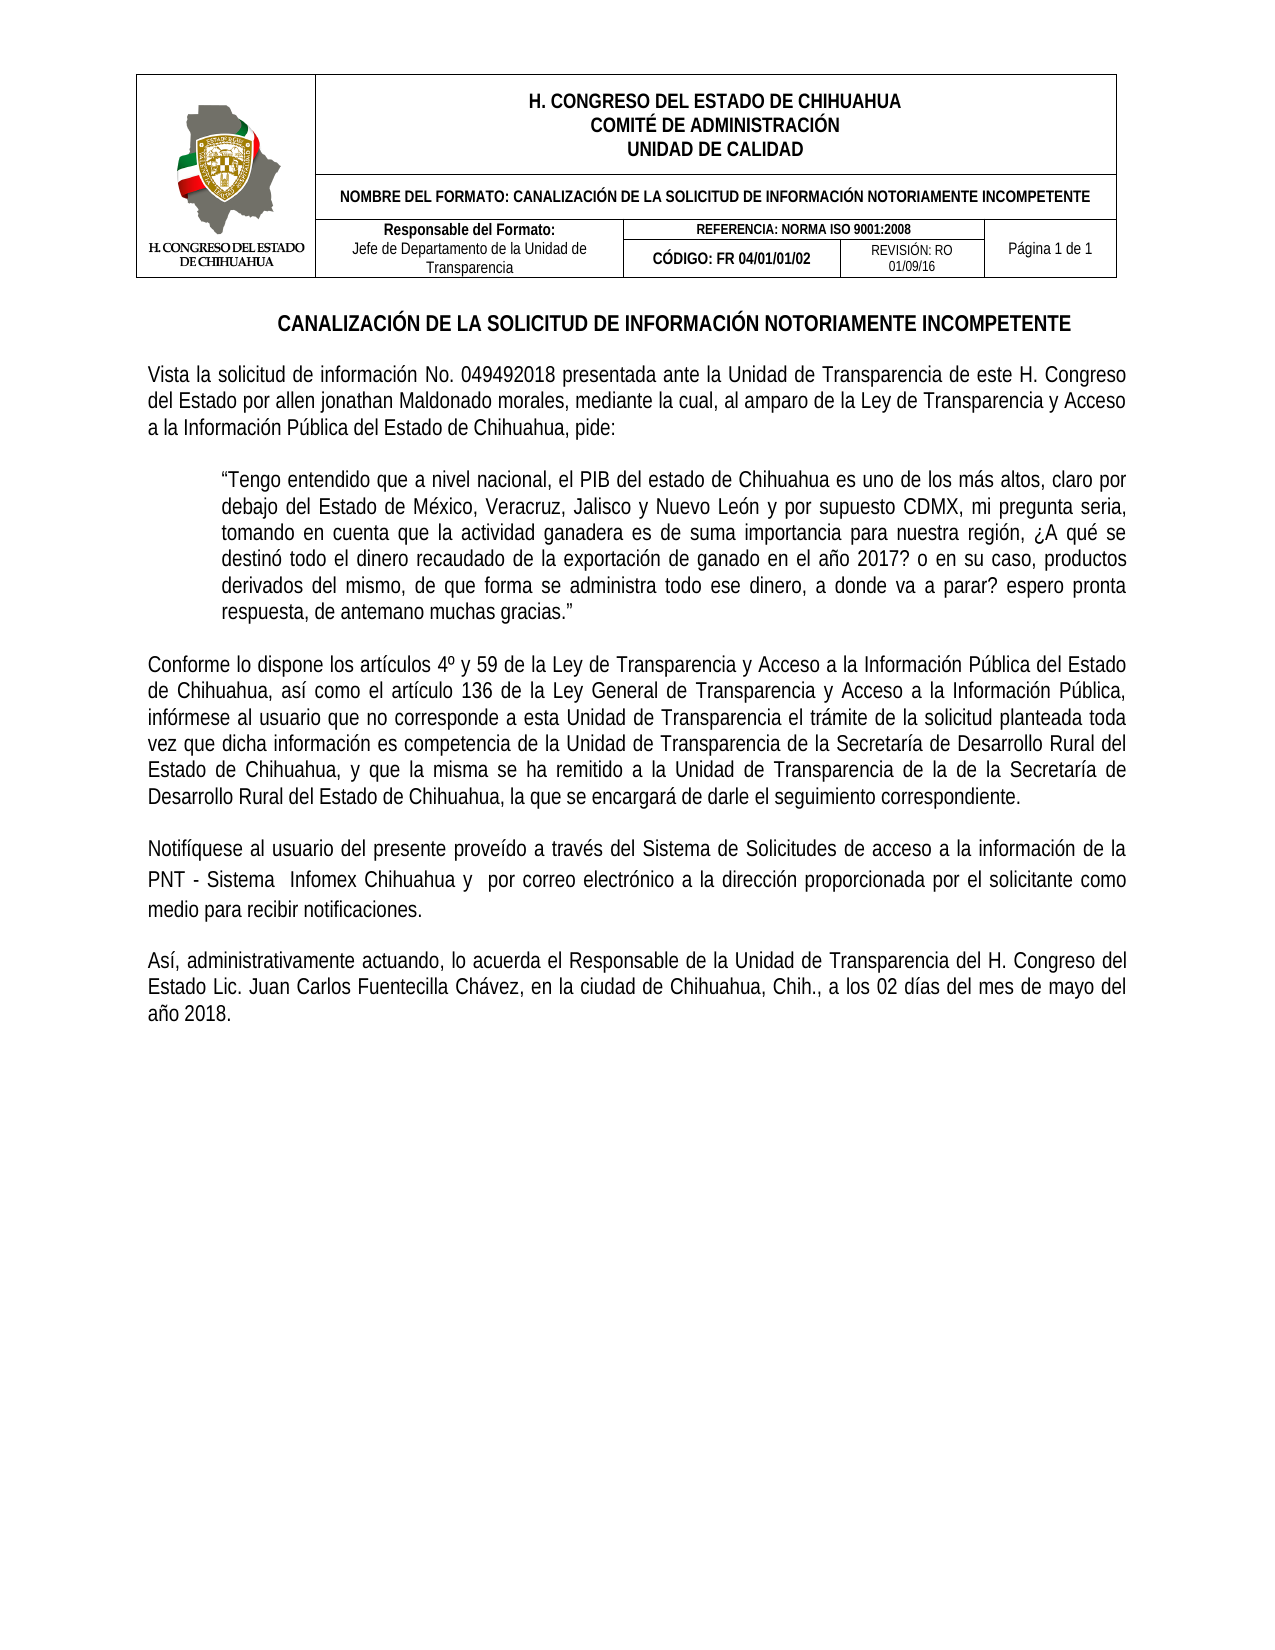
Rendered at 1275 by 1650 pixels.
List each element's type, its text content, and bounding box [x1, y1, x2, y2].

text Así, administrativamente actuando, lo acuerda el Responsable de la Unidad de Transparencia del H. Congreso del Estado Lic. Juan Carlos Fuentecilla Chávez, en la ciudad de Chihuahua, Chih., a los 02 días del mes de mayo del año 2018. [148, 947, 1127, 1026]
text CANALIZACIÓN DE LA SOLICITUD DE INFORMACIÓN NOTORIAMENTE INCOMPETENTE [148, 310, 1127, 336]
text Vista la solicitud de información No. 049492018 presentada ante la Unidad de Transparencia de este H. Congreso del Estado por allen jonathan Maldonado morales, mediante la cual, al amparo de la Ley de Transparencia y Acceso a la Información Pública del Estado de Chihuahua, pide: [148, 361, 1127, 440]
picture [138, 94, 315, 277]
text Notifíquese al usuario del presente proveído a través del Sistema de Solicitudes de acceso a la información de la PNT - Sistema Infomex Chihuahua y por correo electrónico a la dirección proporcionada por el solicitante como medio para recibir notificaciones. [148, 835, 1127, 922]
text “Tengo entendido que a nivel nacional, el PIB del estado de Chihuahua es uno de los más altos, claro por debajo del Estado de México, Veracruz, Jalisco y Nuevo León y por supuesto CDMX, mi pregunta seria, tomando en cuenta que la actividad ganadera es de suma importancia para nuestra región, ¿A qué se destinó todo el dinero recaudado de la exportación de ganado en el año 2017? o en su caso, productos derivados del mismo, de que forma se administra todo ese dinero, a donde va a parar? espero pronta respuesta, de antemano muchas gracias.” [221, 466, 1127, 624]
text Conforme lo dispone los artículos 4º y 59 de la Ley de Transparencia y Acceso a la Información Pública del Estado de Chihuahua, así como el artículo 136 de la Ley General de Transparencia y Acceso a la Información Pública, infórmese al usuario que no corresponde a esta Unidad de Transparencia el trámite de la solicitud planteada toda vez que dicha información es competencia de la Unidad de Transparencia de la Secretaría de Desarrollo Rural del Estado de Chihuahua, y que la misma se ha remitido a la Unidad de Transparencia de la de la Secretaría de Desarrollo Rural del Estado de Chihuahua, la que se encargará de darle el seguimiento correspondiente. [148, 651, 1127, 809]
